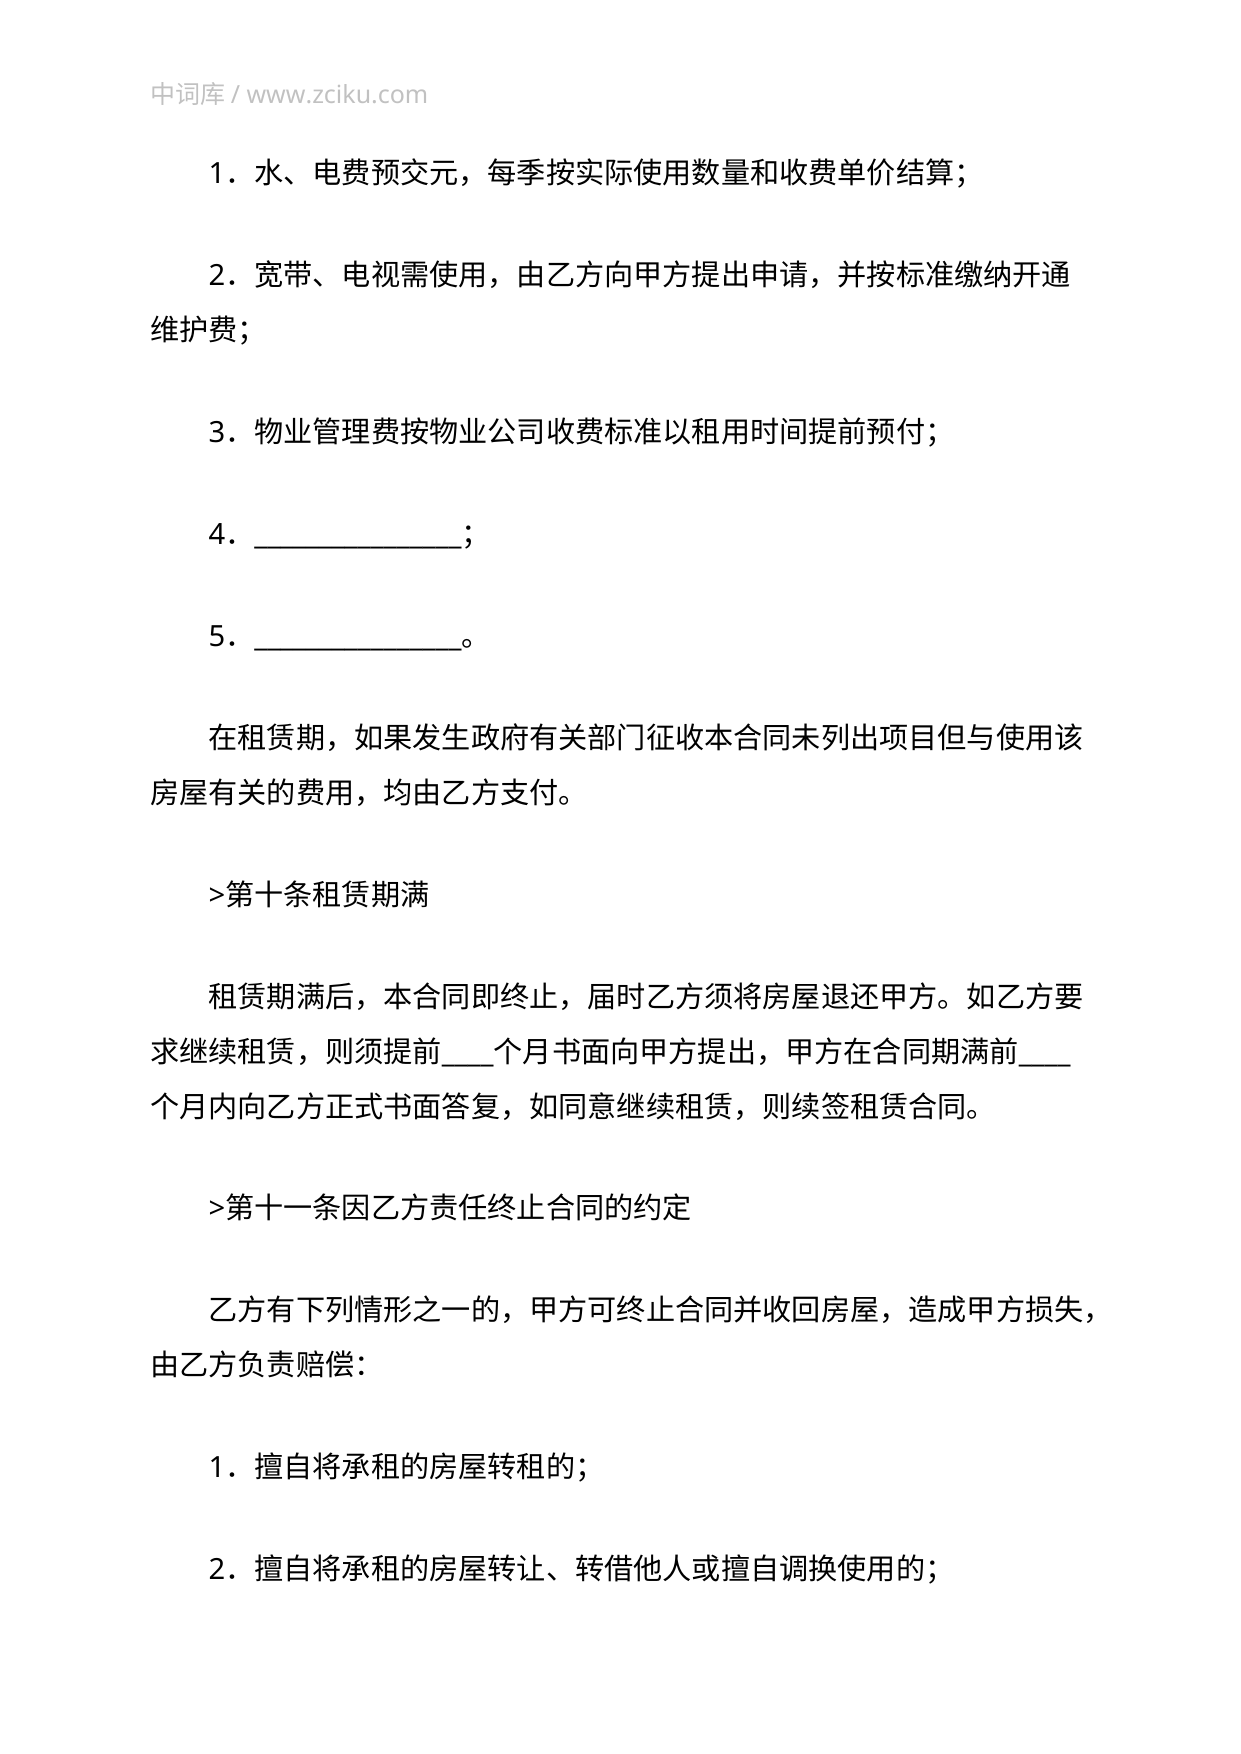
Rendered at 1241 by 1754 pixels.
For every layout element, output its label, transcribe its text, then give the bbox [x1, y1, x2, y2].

text 乙方有下列情形之一的，甲方可终止合同并收回房屋，造成甲方损失，由乙方负责赔偿： [150, 1287, 1090, 1384]
text >第十条租赁期满 [150, 871, 1090, 914]
text 2．宽带、电视需使用，由乙方向甲方提出申请，并按标准缴纳开通维护费； [150, 252, 1090, 349]
text >第十一条因乙方责任终止合同的约定 [150, 1185, 1090, 1227]
text 2．擅自将承租的房屋转让、转借他人或擅自调换使用的； [150, 1546, 1090, 1588]
text 3．物业管理费按物业公司收费标准以租用时间提前预付； [150, 409, 1090, 451]
text 4．________________； [150, 511, 1090, 553]
text 5．________________。 [150, 613, 1090, 655]
text 在租赁期，如果发生政府有关部门征收本合同未列出项目但与使用该房屋有关的费用，均由乙方支付。 [150, 715, 1090, 812]
text 1．水、电费预交元，每季按实际使用数量和收费单价结算； [150, 150, 1090, 192]
text 1．擅自将承租的房屋转租的； [150, 1444, 1090, 1486]
text 租赁期满后，本合同即终止，届时乙方须将房屋退还甲方。如乙方要求继续租赁，则须提前____个月书面向甲方提出，甲方在合同期满前____个月内向乙方正式书面答复，如同意继续租赁，则续签租赁合同。 [150, 973, 1090, 1126]
